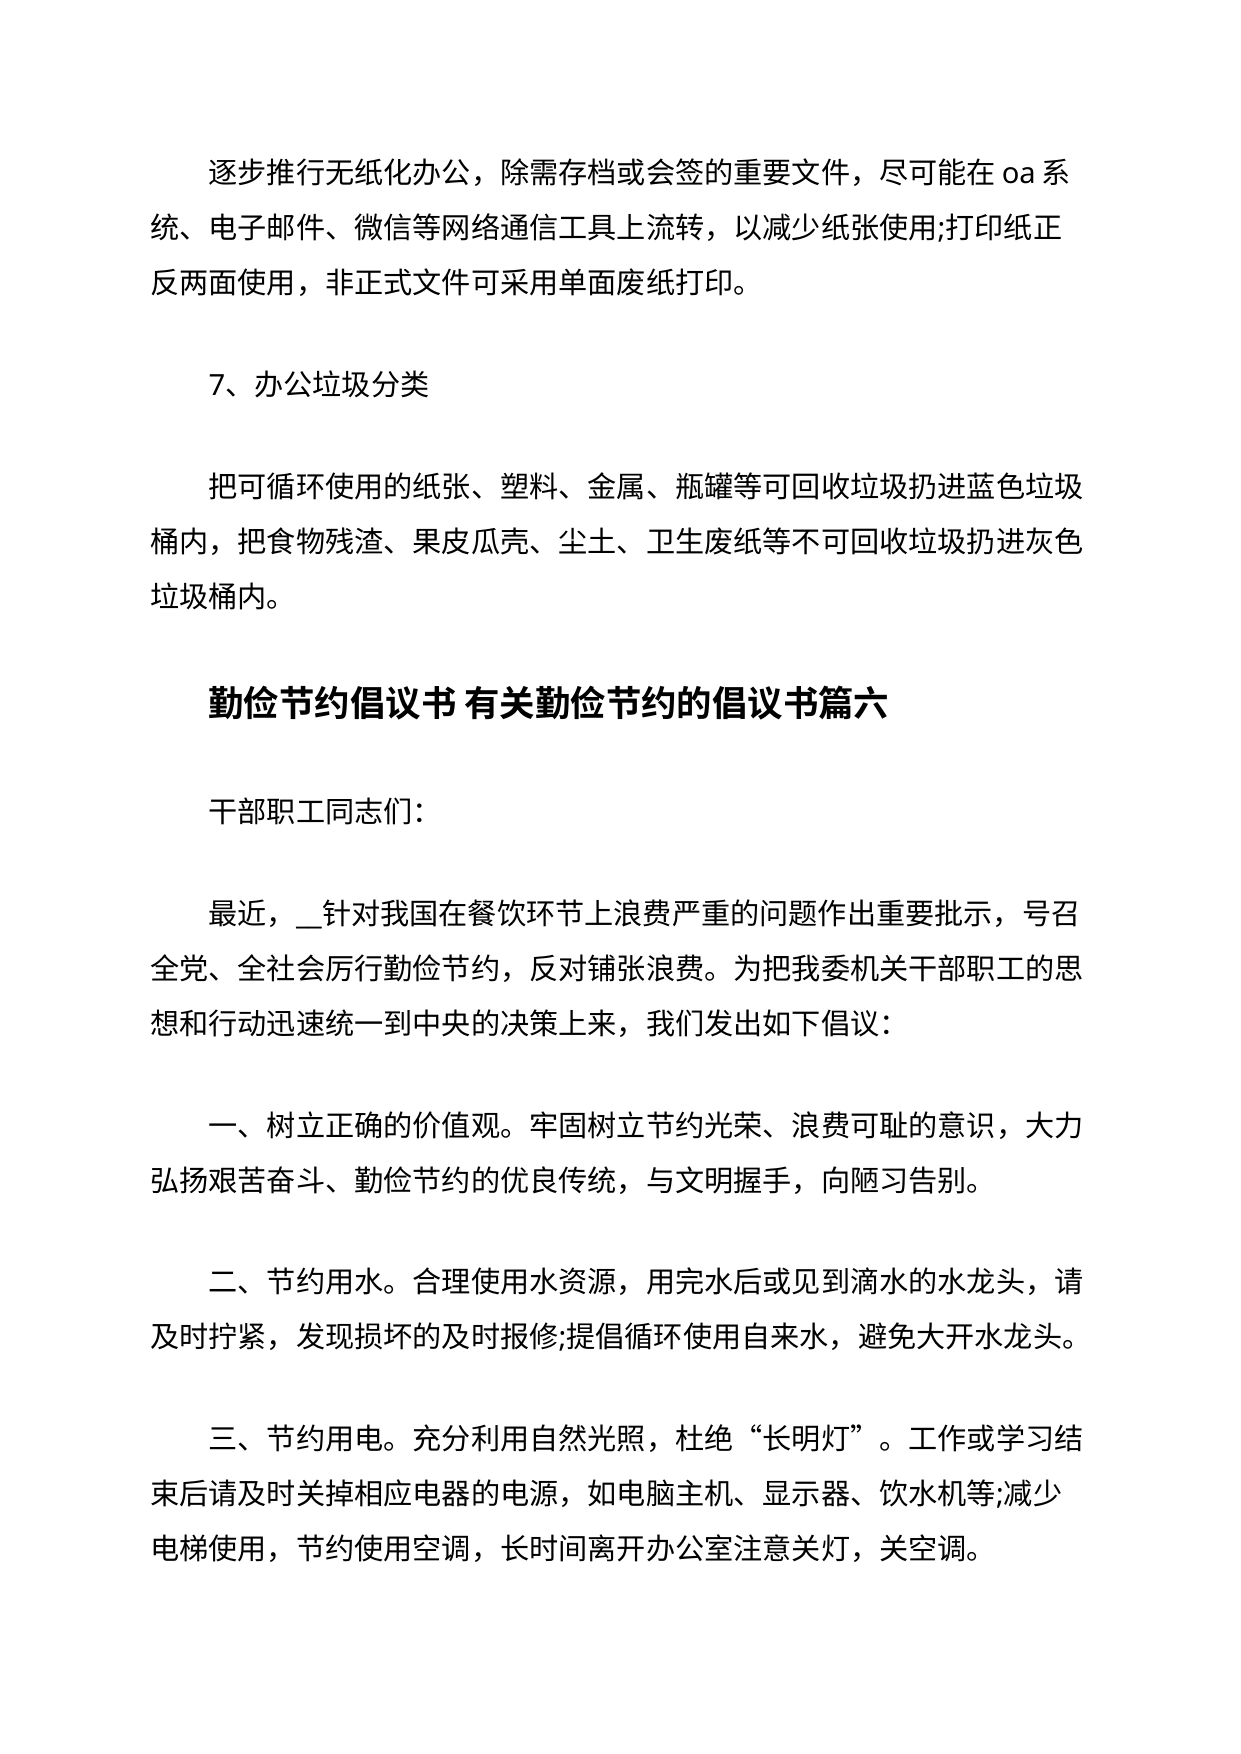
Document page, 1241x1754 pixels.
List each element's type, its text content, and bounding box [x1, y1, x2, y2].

text 二、节约用水。合理使用水资源，用完水后或见到滴水的水龙头，请及时拧紧，发现损坏的及时报修;提倡循环使用自来水，避免大开水龙头。 [150, 1259, 1090, 1356]
text 7、办公垃圾分类 [150, 362, 1090, 404]
text 一、树立正确的价值观。牢固树立节约光荣、浪费可耻的意识，大力弘扬艰苦奋斗、勤俭节约的优良传统，与文明握手，向陋习告别。 [150, 1102, 1090, 1199]
text 最近，__针对我国在餐饮环节上浪费严重的问题作出重要批示，号召全党、全社会厉行勤俭节约，反对铺张浪费。为把我委机关干部职工的思想和行动迅速统一到中央的决策上来，我们发出如下倡议： [150, 891, 1090, 1043]
text 逐步推行无纸化办公，除需存档或会签的重要文件，尽可能在oa系统、电子邮件、微信等网络通信工具上流转，以减少纸张使用;打印纸正反两面使用，非正式文件可采用单面废纸打印。 [150, 150, 1090, 302]
text 三、节约用电。充分利用自然光照，杜绝“长明灯”。工作或学习结束后请及时关掉相应电器的电源，如电脑主机、显示器、饮水机等;减少电梯使用，节约使用空调，长时间离开办公室注意关灯，关空调。 [150, 1416, 1090, 1568]
text 勤俭节约倡议书 有关勤俭节约的倡议书篇六 [150, 675, 1090, 727]
text 把可循环使用的纸张、塑料、金属、瓶罐等可回收垃圾扔进蓝色垃圾桶内，把食物残渣、果皮瓜壳、尘土、卫生废纸等不可回收垃圾扔进灰色垃圾桶内。 [150, 464, 1090, 616]
text 干部职工同志们： [150, 789, 1090, 831]
